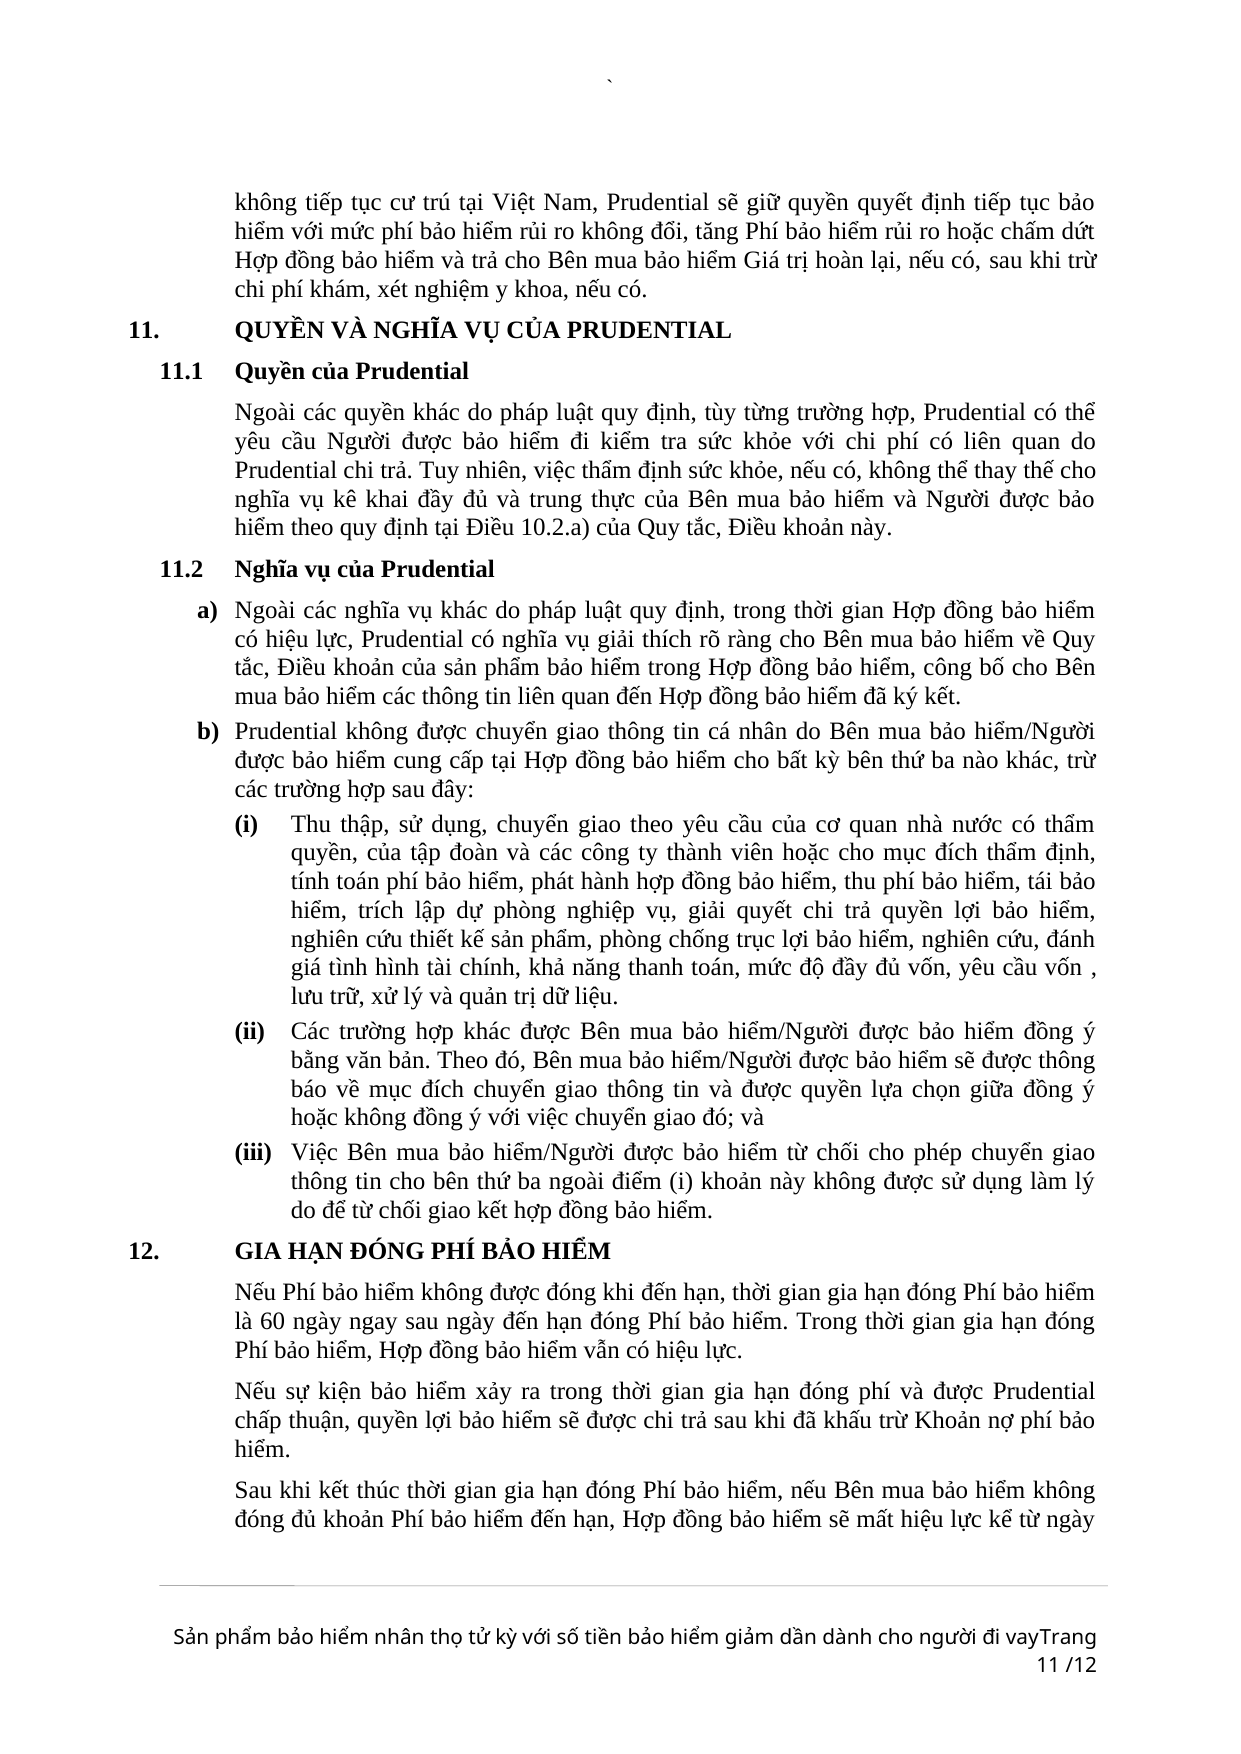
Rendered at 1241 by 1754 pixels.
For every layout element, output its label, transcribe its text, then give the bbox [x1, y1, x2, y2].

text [234, 187, 1097, 302]
list Việc Bên mua bảo hiểm/Người được bảo hiểm từ chối cho phép chuyển giao thông tin cho bên thứ ba ngoài điểm (i) khoản này không được sử dụng làm lý do để từ chối giao kết hợp đồng bảo hiểm. [234, 1137, 1097, 1224]
subtitle QUYỀN VÀ NGHĨA VỤ CỦA PRUDENTIAL [159, 315, 1097, 344]
text Nếu sự kiện bảo hiểm xảy ra trong thời gian gia hạn đóng phí và được Prudential chấp thuận, quyền lợi bảo hiểm sẽ được chi trả sau khi đã khấu trừ Khoản nợ phí bảo hiểm. [234, 1376, 1097, 1462]
list Các trường hợp khác được Bên mua bảo hiểm/Người được bảo hiểm đồng ý bằng văn bản. Theo đó, Bên mua bảo hiểm/Người được bảo hiểm sẽ được thông báo về mục đích chuyển giao thông tin và được quyền lựa chọn giữa đồng ý hoặc không đồng ý với việc chuyển giao đó; và [234, 1016, 1097, 1131]
list Nghĩa vụ của Prudential [159, 554, 1097, 582]
list Thu thập, sử dụng, chuyển giao theo yêu cầu của cơ quan nhà nước có thẩm quyền, của tập đoàn và các công ty thành viên hoặc cho mục đích thẩm định, tính toán phí bảo hiểm, phát hành hợp đồng bảo hiểm, thu phí bảo hiểm, tái bảo hiểm, trích lập dự phòng nghiệp vụ, giải quyết chi trả quyền lợi bảo hiểm, nghiên cứu thiết kế sản phẩm, phòng chống trục lợi bảo hiểm, nghiên cứu, đánh giá tình hình tài chính, khả năng thanh toán, mức độ đầy đủ vốn, yêu cầu vốn , lưu trữ, xử lý và quản trị dữ liệu. [234, 809, 1097, 1010]
subtitle GIA HẠN ĐÓNG PHÍ BẢO HIỂM [159, 1236, 1097, 1265]
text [234, 1475, 1097, 1532]
list Prudential không được chuyển giao thông tin cá nhân do Bên mua bảo hiểm/Người được bảo hiểm cung cấp tại Hợp đồng bảo hiểm cho bất kỳ bên thứ ba nào khác, trừ các trường hợp sau đây: [197, 716, 1097, 802]
list Ngoài các nghĩa vụ khác do pháp luật quy định, trong thời gian Hợp đồng bảo hiểm có hiệu lực, Prudential có nghĩa vụ giải thích rõ ràng cho Bên mua bảo hiểm về Quy tắc, Điều khoản của sản phẩm bảo hiểm trong Hợp đồng bảo hiểm, công bố cho Bên mua bảo hiểm các thông tin liên quan đến Hợp đồng bảo hiểm đã ký kết. [197, 595, 1097, 710]
text Nếu Phí bảo hiểm không được đóng khi đến hạn, thời gian gia hạn đóng Phí bảo hiểm là 60 ngày ngay sau ngày đến hạn đóng Phí bảo hiểm. Trong thời gian gia hạn đóng Phí bảo hiểm, Hợp đồng bảo hiểm vẫn có hiệu lực. [234, 1277, 1097, 1364]
list Quyền của Prudential [159, 356, 1097, 385]
